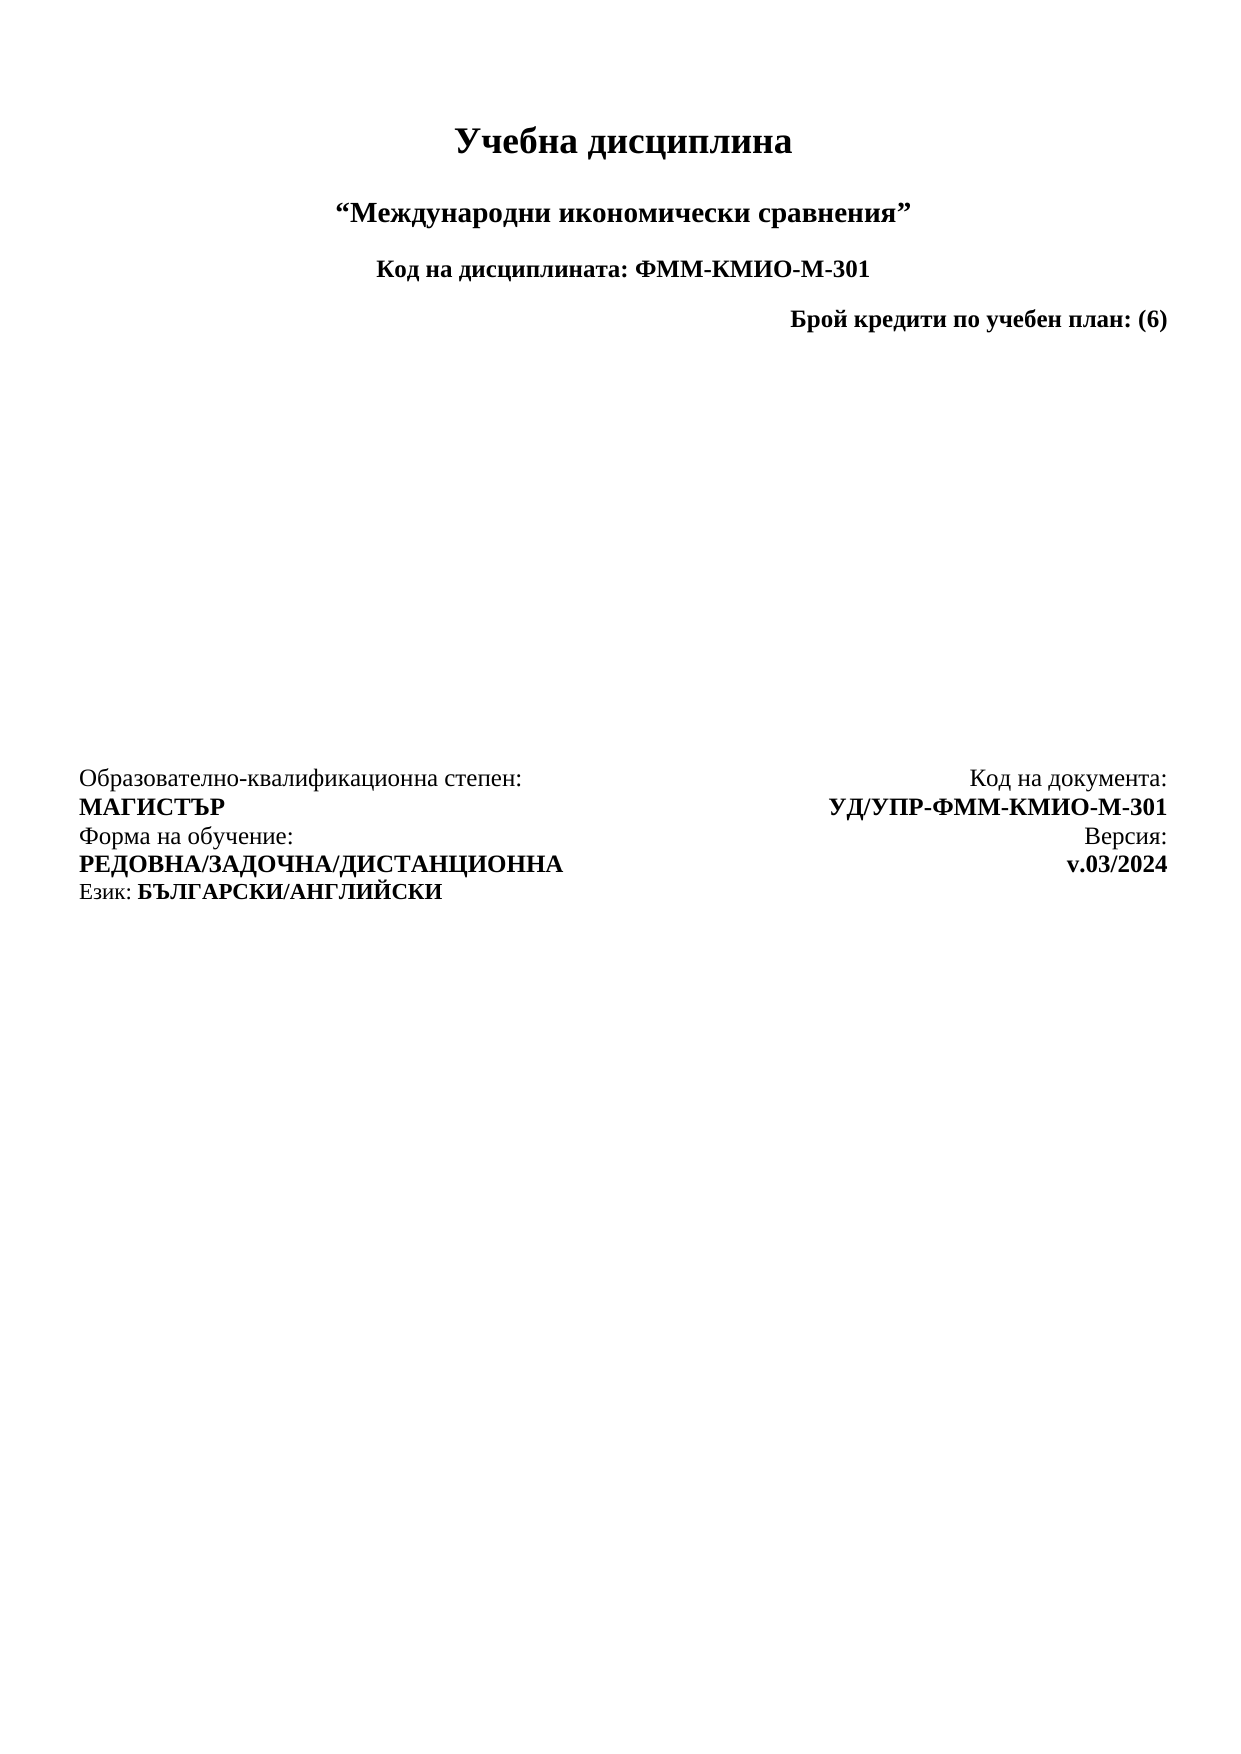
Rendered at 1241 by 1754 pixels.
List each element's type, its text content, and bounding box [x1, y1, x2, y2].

table_cell Код на документа: УД/УПР-ФММ-КМИО-М-301 [618, 763, 1178, 821]
table_cell Форма на обучение: РЕДОВНА/ЗАДОЧНА/ДИСТАНЦИОННА Език: БЪЛГАРСКИ/АНГЛИЙСКИ [68, 821, 618, 905]
table_cell Учебна дисциплина “Международни икономически сравнения” [68, 118, 1178, 228]
table_cell Версия: v.03/2024 [618, 821, 1178, 905]
table_cell Код на дисциплината: ФММ-КМИО-М-301 Брой кредити по учебен план: (6) [68, 228, 1178, 763]
table_cell Образователно-квалификационна степен: МАГИСТЪР [68, 763, 618, 821]
